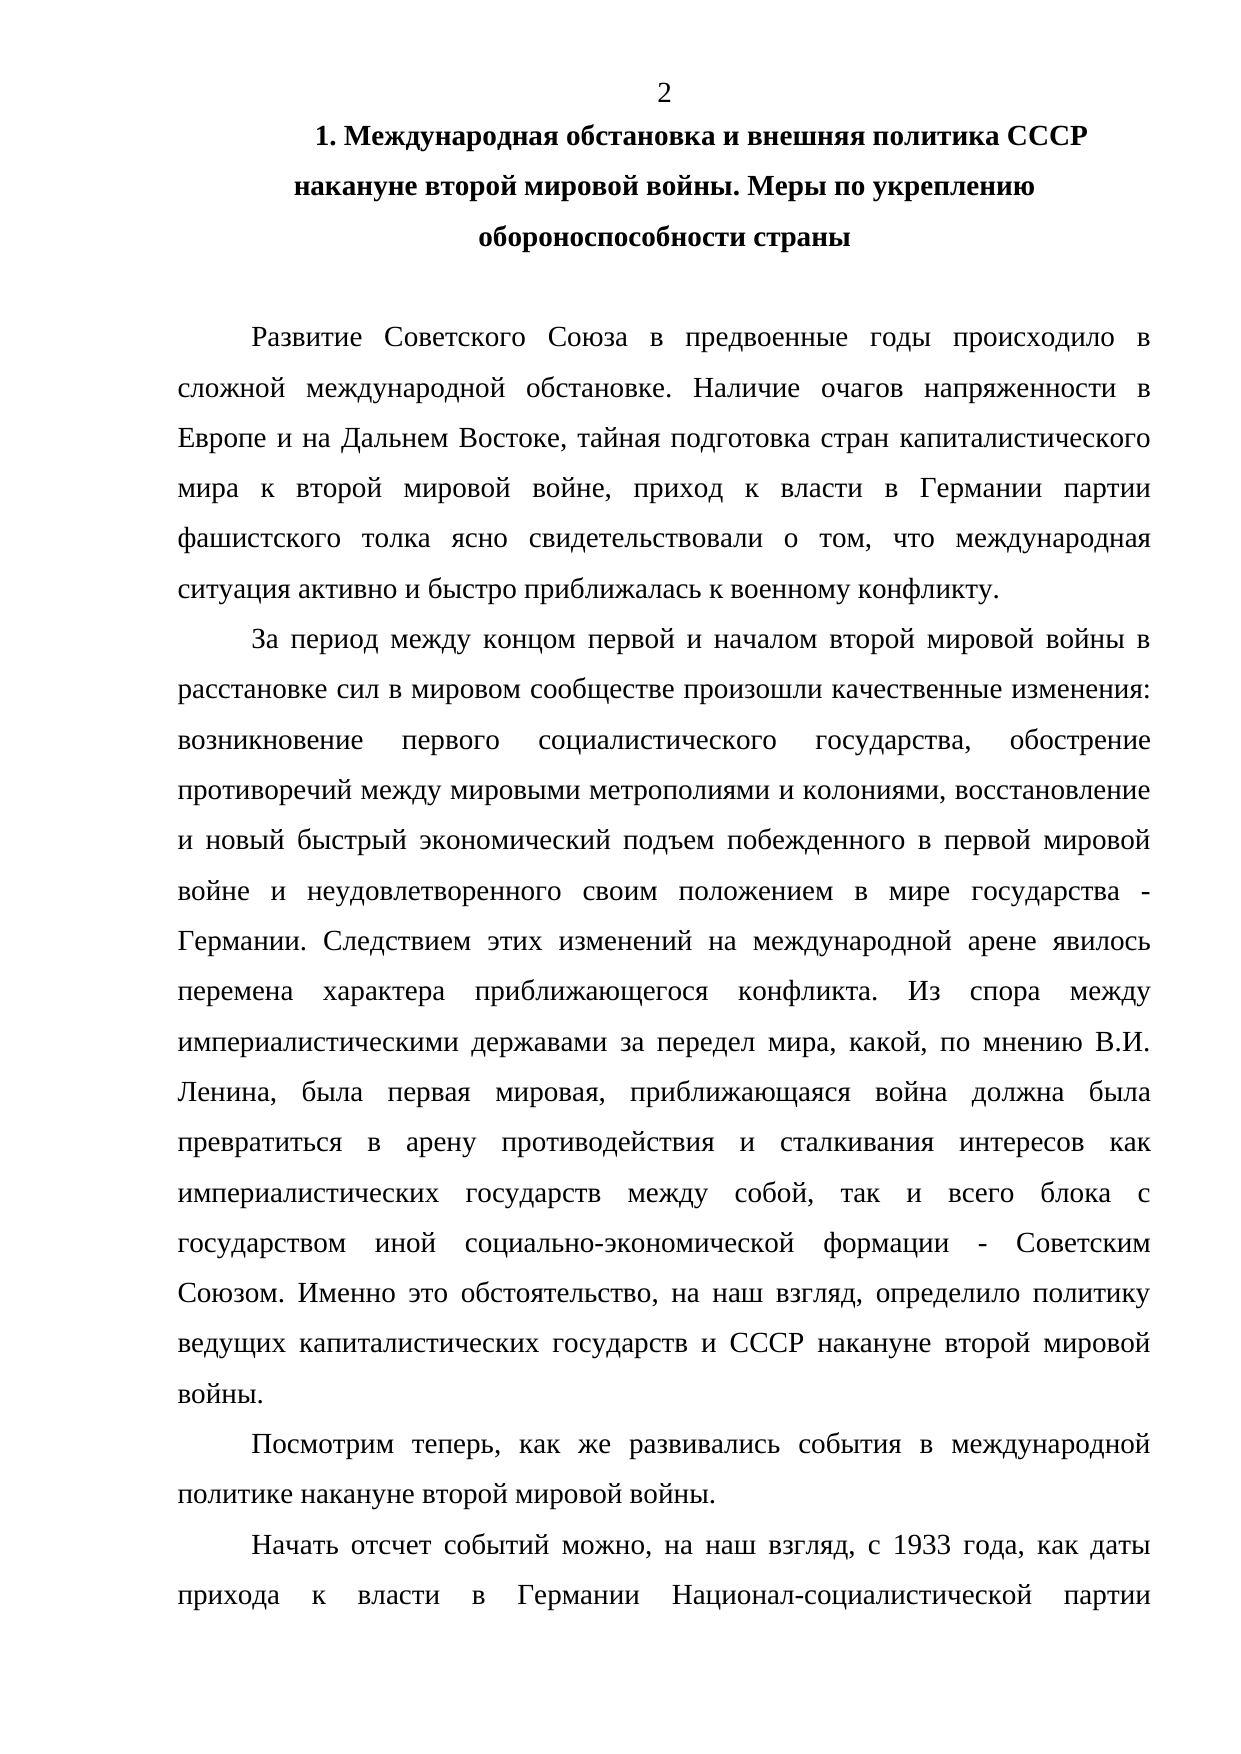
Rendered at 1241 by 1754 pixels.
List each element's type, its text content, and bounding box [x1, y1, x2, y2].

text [177, 1527, 1152, 1611]
text Развитие Советского Союза в предвоенные годы происходило в сложной международной обстановке. Наличие очагов напряженности в Европе и на Дальнем Востоке, тайная подготовка стран капиталистического мира к второй мировой войне, приход к власти в Германии партии фашистского толка ясно свидетельствовали о том, что международная ситуация активно и быстро приближалась к военному конфликту. [177, 319, 1152, 604]
text 1. Международная обстановка и внешняя политика СССР накануне второй мировой войны. Меры по укреплению обороноспособности страны [177, 118, 1152, 252]
text За период между концом первой и началом второй мировой войны в расстановке сил в мировом сообществе произошли качественные изменения: возникновение первого социалистического государства, обострение противоречий между мировыми метрополиями и колониями, восстановление и новый быстрый экономический подъем побежденного в первой мировой войне и неудовлетворенного своим положением в мире государства - Германии. Следствием этих изменений на международной арене явилось перемена характера приближающегося конфликта. Из спора между империалистическими державами за передел мира, какой, по мнению В.И. Ленина, была первая мировая, приближающаяся война должна была превратиться в арену противодействия и сталкивания интересов как империалистических государств между собой, так и всего блока с государством иной социально-экономической формации - Советским Союзом. Именно это обстоятельство, на наш взгляд, определило политику ведущих капиталистических государств и СССР накануне второй мировой войны. [177, 621, 1152, 1409]
text Посмотрим теперь, как же развивались события в международной политике накануне второй мировой войны. [177, 1426, 1152, 1510]
